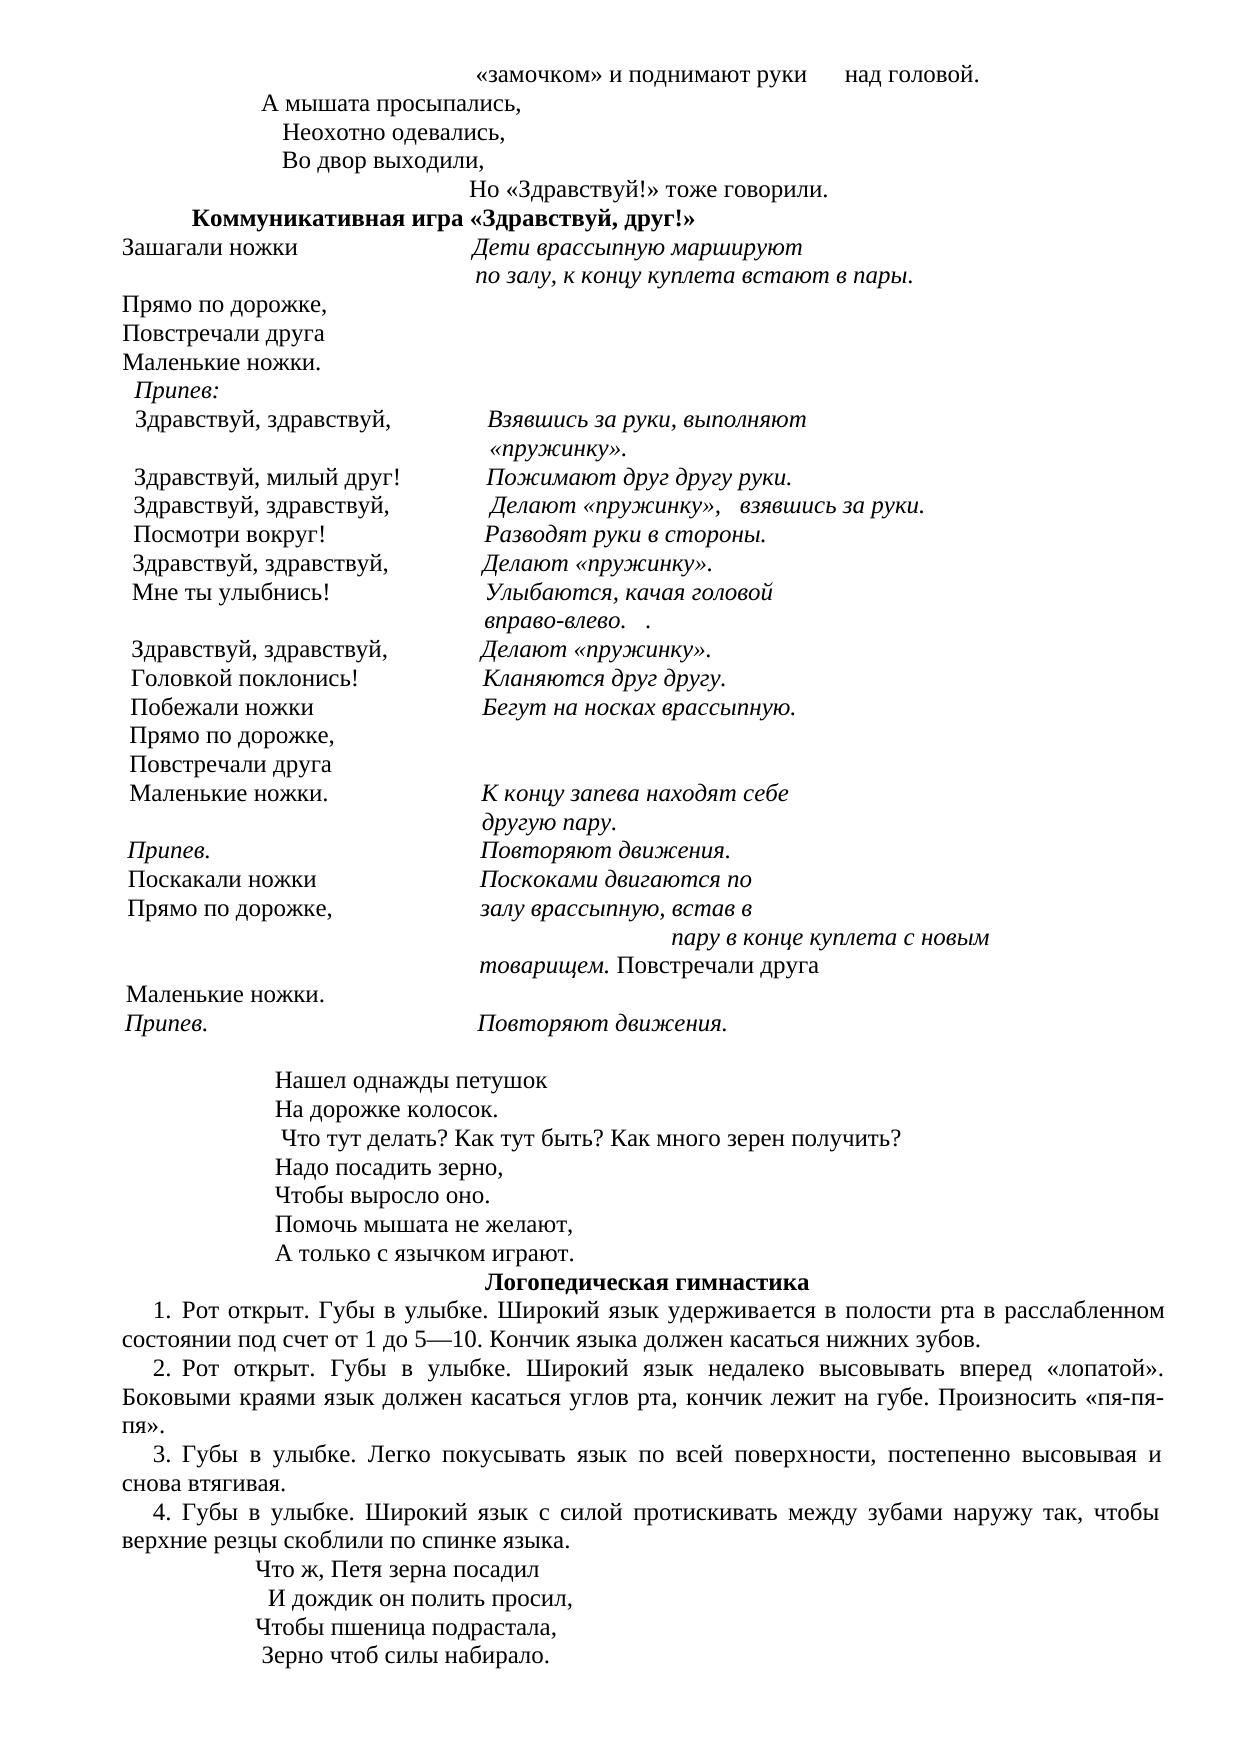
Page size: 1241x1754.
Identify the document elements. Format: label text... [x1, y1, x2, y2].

text Здравствуй, здравствуй, Делают «пружинку». [132, 548, 1181, 577]
text Но «Здравствуй!» тоже говорили. [118, 174, 1180, 203]
text Логопедическая гимнастика [118, 1267, 1176, 1295]
text И дождик он полить просил, [255, 1583, 1013, 1612]
text Повстречали друга [122, 318, 1181, 347]
text Что ж, Петя зерна посадил [255, 1554, 1013, 1583]
text Прямо по дорожке, Повстречали друга Маленькие ножки. К концу запева находят себе [129, 720, 1175, 807]
text Нашел однажды петушок [274, 1065, 1005, 1094]
text Маленькие ножки. [122, 347, 1181, 375]
text Припев: [134, 375, 1181, 404]
text вправо-влево. . Здравствуй, здравствуй, Делают «пружинку». [131, 605, 1139, 663]
text Головкой поклонись! Кланяются друг другу. [131, 663, 1181, 692]
text Зашагали ножки Дети врассыпную маршируют [122, 232, 1181, 260]
text Чтобы пшеница подрастала, [255, 1612, 1013, 1640]
text Неохотно одевались, [282, 117, 1181, 145]
text Поскакали ножки Поскоками двигаются по [128, 864, 1181, 893]
text Посмотри вокруг! Разводят руки в стороны. [133, 519, 1181, 548]
list Губы в улыбке. Легко покусывать язык по всей поверхности, постепенно высовывая и снова втягивая. [122, 1439, 1162, 1497]
text На дорожке колосок. [274, 1094, 1005, 1123]
list Рот открыт. Губы в улыбке. Широкий язык удерживается в полости рта в расслабленном состоянии под счет от 1 до 5—10. Кончик языка должен касаться нижних зубов. [122, 1295, 1166, 1353]
text Мне ты улыбнись! Улыбаются, качая головой [132, 577, 1181, 605]
text Во двор выходили, [282, 145, 1181, 174]
text А мышата просыпались, [254, 88, 1181, 117]
text Помочь мышата не желают, [274, 1209, 1005, 1238]
text Прямо по дорожке, [122, 289, 1181, 318]
text Что тут делать? Как тут быть? Как много зерен получить? [274, 1123, 1005, 1152]
text «пружинку». Здравствуй, милый друг! Пожимают друг другу руки. [134, 433, 1181, 490]
text Чтобы выросло оно. [274, 1180, 1005, 1209]
text по залу, к концу куплета встают в пары. [475, 260, 1181, 289]
text Зерно чтоб силы набирало. [255, 1640, 1013, 1669]
text «замочком» и поднимают руки над головой. [475, 59, 1181, 88]
text Прямо по дорожке, залу врассыпную, встав в [127, 893, 1181, 922]
list Рот открыт. Губы в улыбке. Широкий язык недалеко высовывать вперед «лопатой». Боковыми краями язык должен касаться углов рта, кончик лежит на губе. Произносить «пя-пя-пя». [122, 1353, 1165, 1439]
text Здравствуй, здравствуй, Делают «пружинку», взявшись за руки. [133, 490, 1181, 519]
text другую пару. Припев. Повторяют движения. [127, 807, 1139, 864]
text Надо посадить зерно, [274, 1152, 1005, 1180]
text Побежали ножки Бегут на носках врассыпную. [130, 692, 1181, 720]
text Коммуникативная игра «Здравствуй, друг!» [192, 203, 1181, 232]
text пару в конце куплета с новым [404, 922, 1181, 950]
text Здравствуй, здравствуй, Взявшись за руки, выполняют [134, 404, 1181, 433]
list Губы в улыбке. Широкий язык с силой протискивать между зубами наружу так, чтобы верхние резцы скоблили по спинке языка. [122, 1497, 1161, 1554]
text Припев. Повторяют движения. [124, 1008, 1181, 1037]
text товарищем. Повстречали друга Маленькие ножки. [126, 950, 1013, 1008]
text А только с язычком играют. [274, 1238, 1005, 1267]
